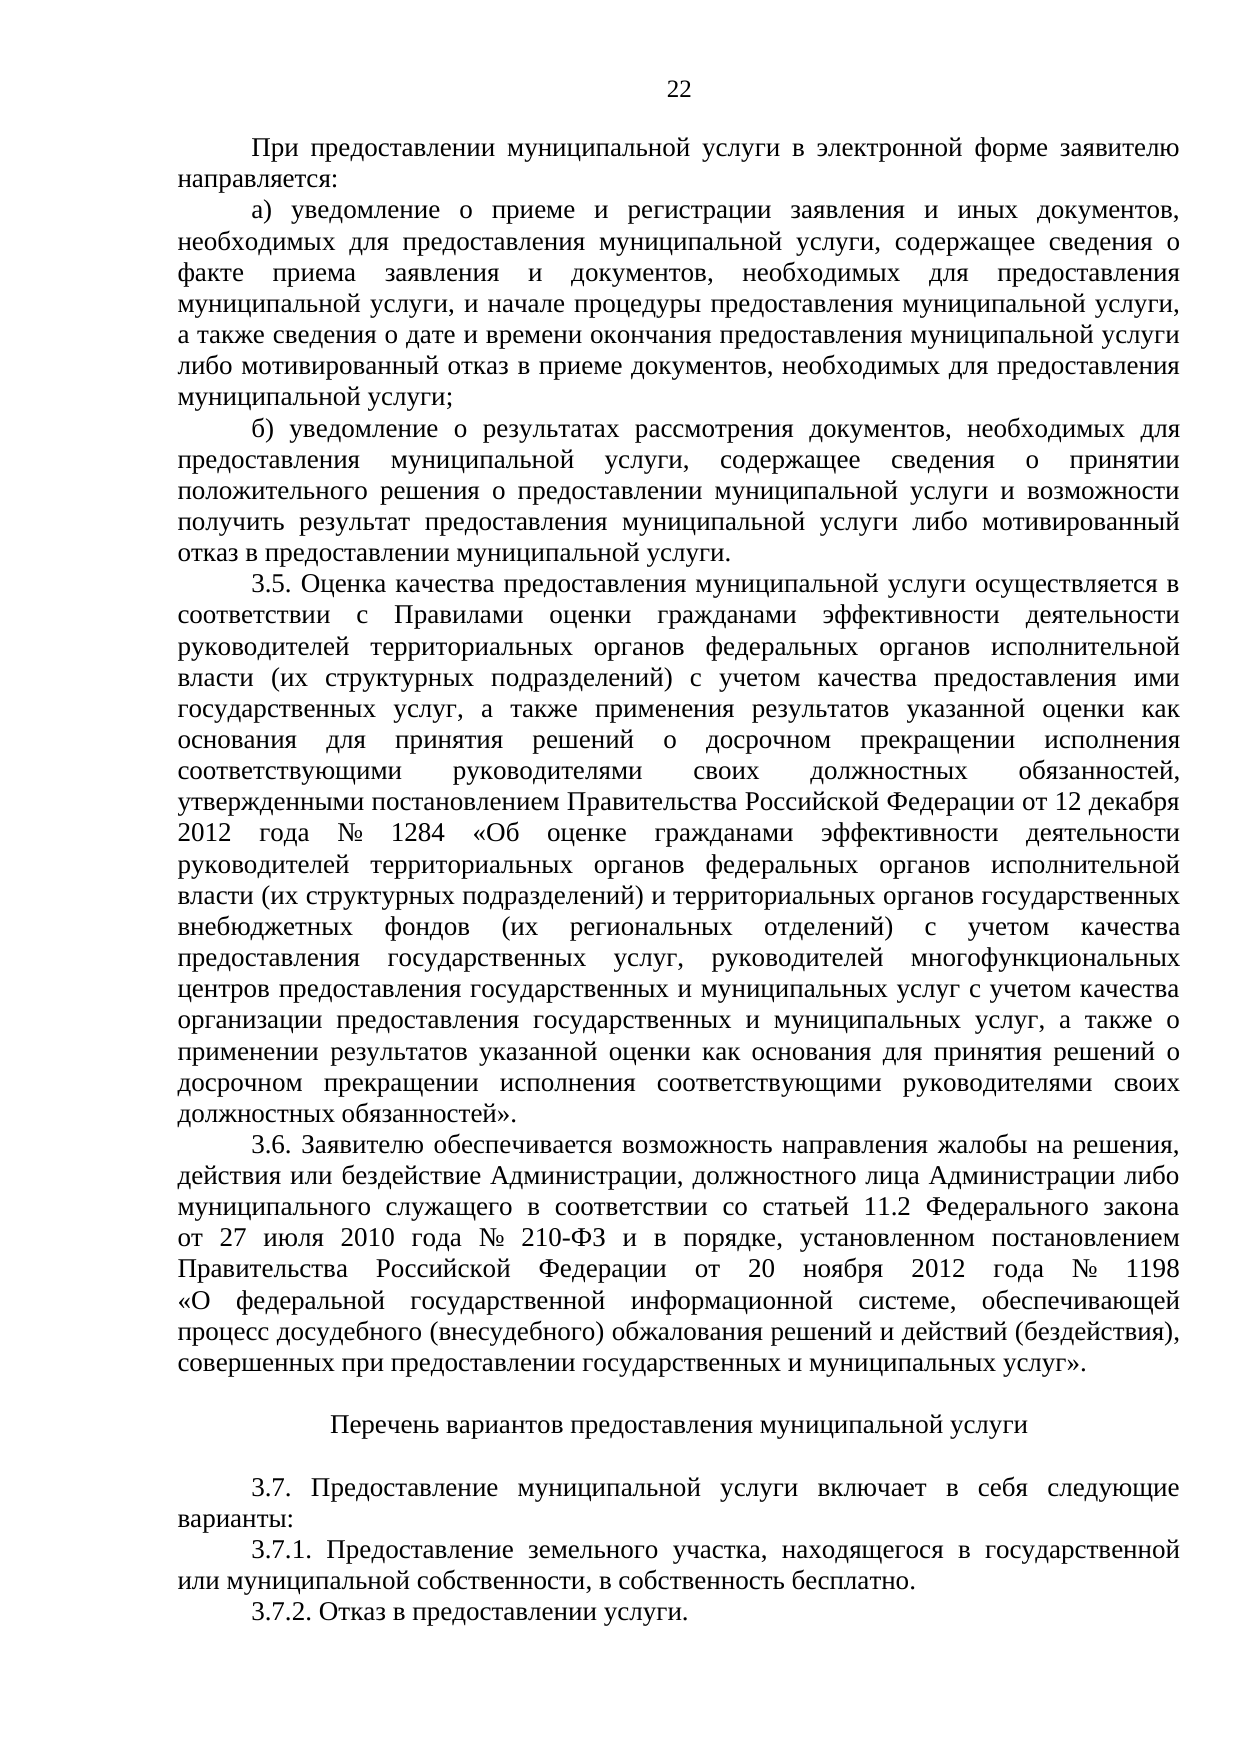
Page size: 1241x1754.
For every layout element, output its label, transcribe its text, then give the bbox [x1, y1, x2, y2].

text При предоставлении муниципальной услуги в электронной форме заявителю направляется: [177, 131, 1181, 194]
text 3.7.2. Отказ в предоставлении услуги. [177, 1595, 1181, 1626]
text 3.6. Заявителю обеспечивается возможность направления жалобы на решения, действия или бездействие Администрации, должностного лица Администрации либо муниципального служащего в соответствии со статьей 11.2 Федерального закона от 27 июля 2010 года № 210-ФЗ и в порядке, установленном постановлением Правительства Российской Федерации от 20 ноября 2012 года № 1198 «О федеральной государственной информационной системе, обеспечивающей процесс досудебного (внесудебного) обжалования решений и действий (бездействия), совершенных при предоставлении государственных и муниципальных услуг». [177, 1128, 1181, 1377]
text б) уведомление о результатах рассмотрения документов, необходимых для предоставления муниципальной услуги, содержащее сведения о принятии положительного решения о предоставлении муниципальной услуги и возможности получить результат предоставления муниципальной услуги либо мотивированный отказ в предоставлении муниципальной услуги. [177, 412, 1181, 567]
text а) уведомление о приеме и регистрации заявления и иных документов, необходимых для предоставления муниципальной услуги, содержащее сведения о факте приема заявления и документов, необходимых для предоставления муниципальной услуги, и начале процедуры предоставления муниципальной услуги, а также сведения о дате и времени окончания предоставления муниципальной услуги либо мотивированный отказ в приеме документов, необходимых для предоставления муниципальной услуги; [177, 194, 1181, 412]
text 3.7. Предоставление муниципальной услуги включает в себя следующие варианты: [177, 1471, 1181, 1533]
text 3.7.1. Предоставление земельного участка, находящегося в государственной или муниципальной собственности, в собственность бесплатно. [177, 1533, 1181, 1595]
text 3.5. Оценка качества предоставления муниципальной услуги осуществляется в соответствии с Правилами оценки гражданами эффективности деятельности руководителей территориальных органов федеральных органов исполнительной власти (их структурных подразделений) с учетом качества предоставления ими государственных услуг, а также применения результатов указанной оценки как основания для принятия решений о досрочном прекращении исполнения соответствующими руководителями своих должностных обязанностей, утвержденными постановлением Правительства Российской Федерации от 12 декабря 2012 года № 1284 «Об оценке гражданами эффективности деятельности руководителей территориальных органов федеральных органов исполнительной власти (их структурных подразделений) и территориальных органов государственных внебюджетных фондов (их региональных отделений) с учетом качества предоставления государственных услуг, руководителей многофункциональных центров предоставления государственных и муниципальных услуг с учетом качества организации предоставления государственных и муниципальных услуг, а также о применении результатов указанной оценки как основания для принятия решений о досрочном прекращении исполнения соответствующими руководителями своих должностных обязанностей». [177, 567, 1181, 1128]
text Перечень вариантов предоставления муниципальной услуги [177, 1408, 1181, 1439]
